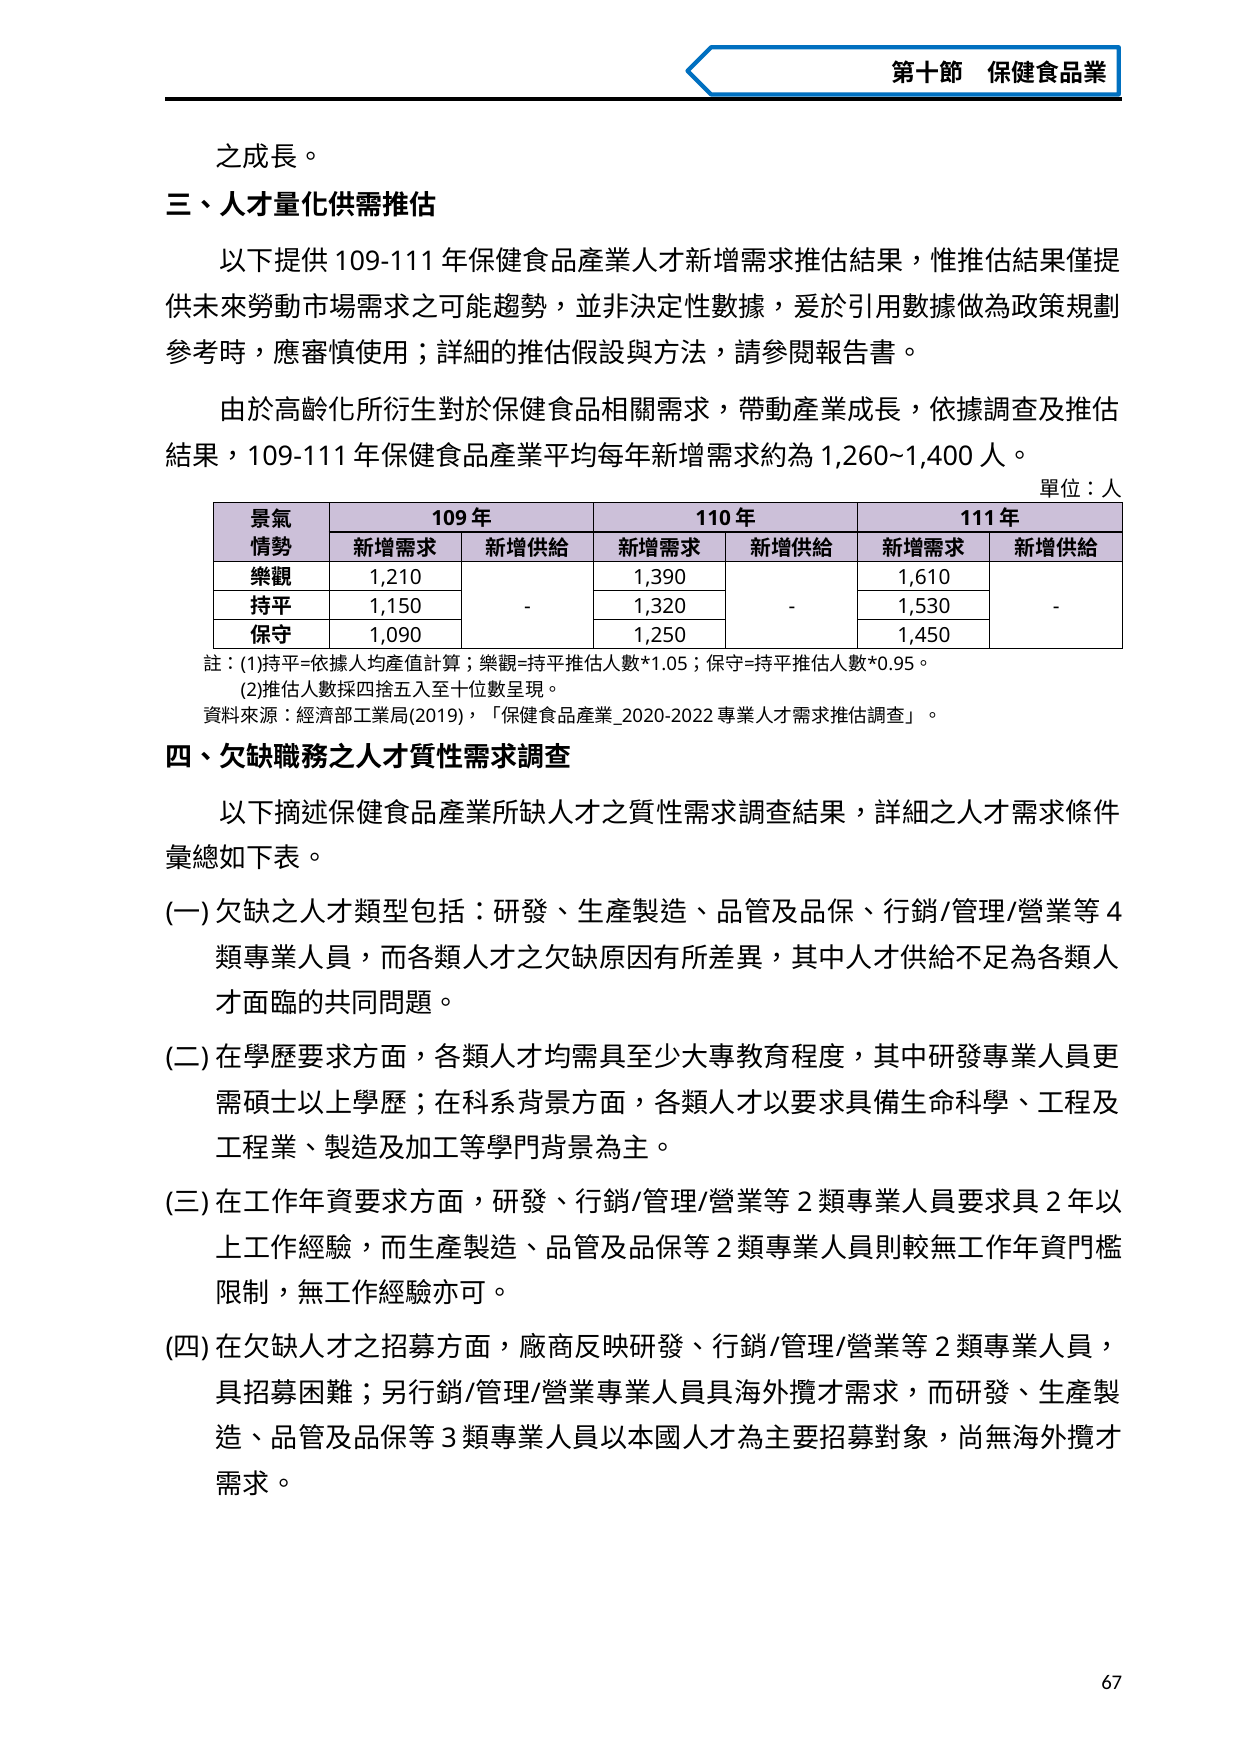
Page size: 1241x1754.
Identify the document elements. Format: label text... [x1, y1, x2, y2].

list (2)推估人數採四捨五入至十位數呈現。 [240, 675, 1122, 701]
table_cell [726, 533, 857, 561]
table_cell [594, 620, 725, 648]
list 單位：人 [230, 474, 1122, 502]
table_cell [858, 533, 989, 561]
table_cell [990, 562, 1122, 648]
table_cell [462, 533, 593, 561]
list 以訴求功效來看，目前主力為調節血脂、腸胃道保健及免疫調節，未來則以護眼（包括緩解視疲勞）及免疫調節為訴求功效之產品最具發展潛力；而販售通路除傳統實體店面及傳、直銷外，預估未來網購電商通路佔比將有明顯之成長。 [165, 130, 1122, 176]
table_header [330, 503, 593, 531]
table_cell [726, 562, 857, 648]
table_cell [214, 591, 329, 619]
text 由於高齡化所衍生對於保健食品相關需求，帶動產業成長，依據調查及推估結果，109-111年保健食品產業平均每年新增需求約為1,260~1,400人。 [165, 382, 1122, 474]
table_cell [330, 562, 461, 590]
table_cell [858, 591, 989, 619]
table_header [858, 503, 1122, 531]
list 欠缺之人才類型包括：研發、生產製造、品管及品保、行銷/管理/營業等4類專業人員，而各類人才之欠缺原因有所差異，其中人才供給不足為各類人才面臨的共同問題。 [165, 884, 1122, 1022]
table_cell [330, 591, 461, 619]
list 在學歷要求方面，各類人才均需具至少大專教育程度，其中研發專業人員更需碩士以上學歷；在科系背景方面，各類人才以要求具備生命科學、工程及工程業、製造及加工等學門背景為主。 [165, 1029, 1122, 1167]
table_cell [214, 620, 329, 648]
list 資料來源：經濟部工業局(2019)，「保健食品產業_2020-2022專業人才需求推估調查」。 [203, 701, 1122, 727]
text 四、欠缺職務之人才質性需求調查 [165, 735, 1122, 774]
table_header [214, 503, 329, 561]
list 在工作年資要求方面，研發、行銷/管理/營業等2類專業人員要求具2年以上工作經驗，而生產製造、品管及品保等2類專業人員則較無工作年資門檻限制，無工作經驗亦可。 [165, 1174, 1122, 1312]
list 註：(1)持平=依據人均產值計算；樂觀=持平推估人數*1.05；保守=持平推估人數*0.95。 [203, 649, 1122, 675]
text 三、人才量化供需推估 [165, 183, 1122, 222]
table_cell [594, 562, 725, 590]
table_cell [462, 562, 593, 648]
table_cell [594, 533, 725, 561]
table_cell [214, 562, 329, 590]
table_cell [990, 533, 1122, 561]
text 以下摘述保健食品產業所缺人才之質性需求調查結果，詳細之人才需求條件彙總如下表。 [165, 785, 1122, 877]
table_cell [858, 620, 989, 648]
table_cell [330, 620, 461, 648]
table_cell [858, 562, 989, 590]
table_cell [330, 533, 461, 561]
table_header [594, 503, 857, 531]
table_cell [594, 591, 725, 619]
list 在欠缺人才之招募方面，廠商反映研發、行銷/管理/營業等2類專業人員，具招募困難；另行銷/管理/營業專業人員具海外攬才需求，而研發、生產製造、品管及品保等3類專業人員以本國人才為主要招募對象，尚無海外攬才需求。 [165, 1319, 1122, 1503]
text 以下提供109-111年保健食品產業人才新增需求推估結果，惟推估結果僅提供未來勞動市場需求之可能趨勢，並非決定性數據，爰於引用數據做為政策規劃參考時，應審慎使用；詳細的推估假設與方法，請參閱報告書。 [165, 234, 1122, 371]
